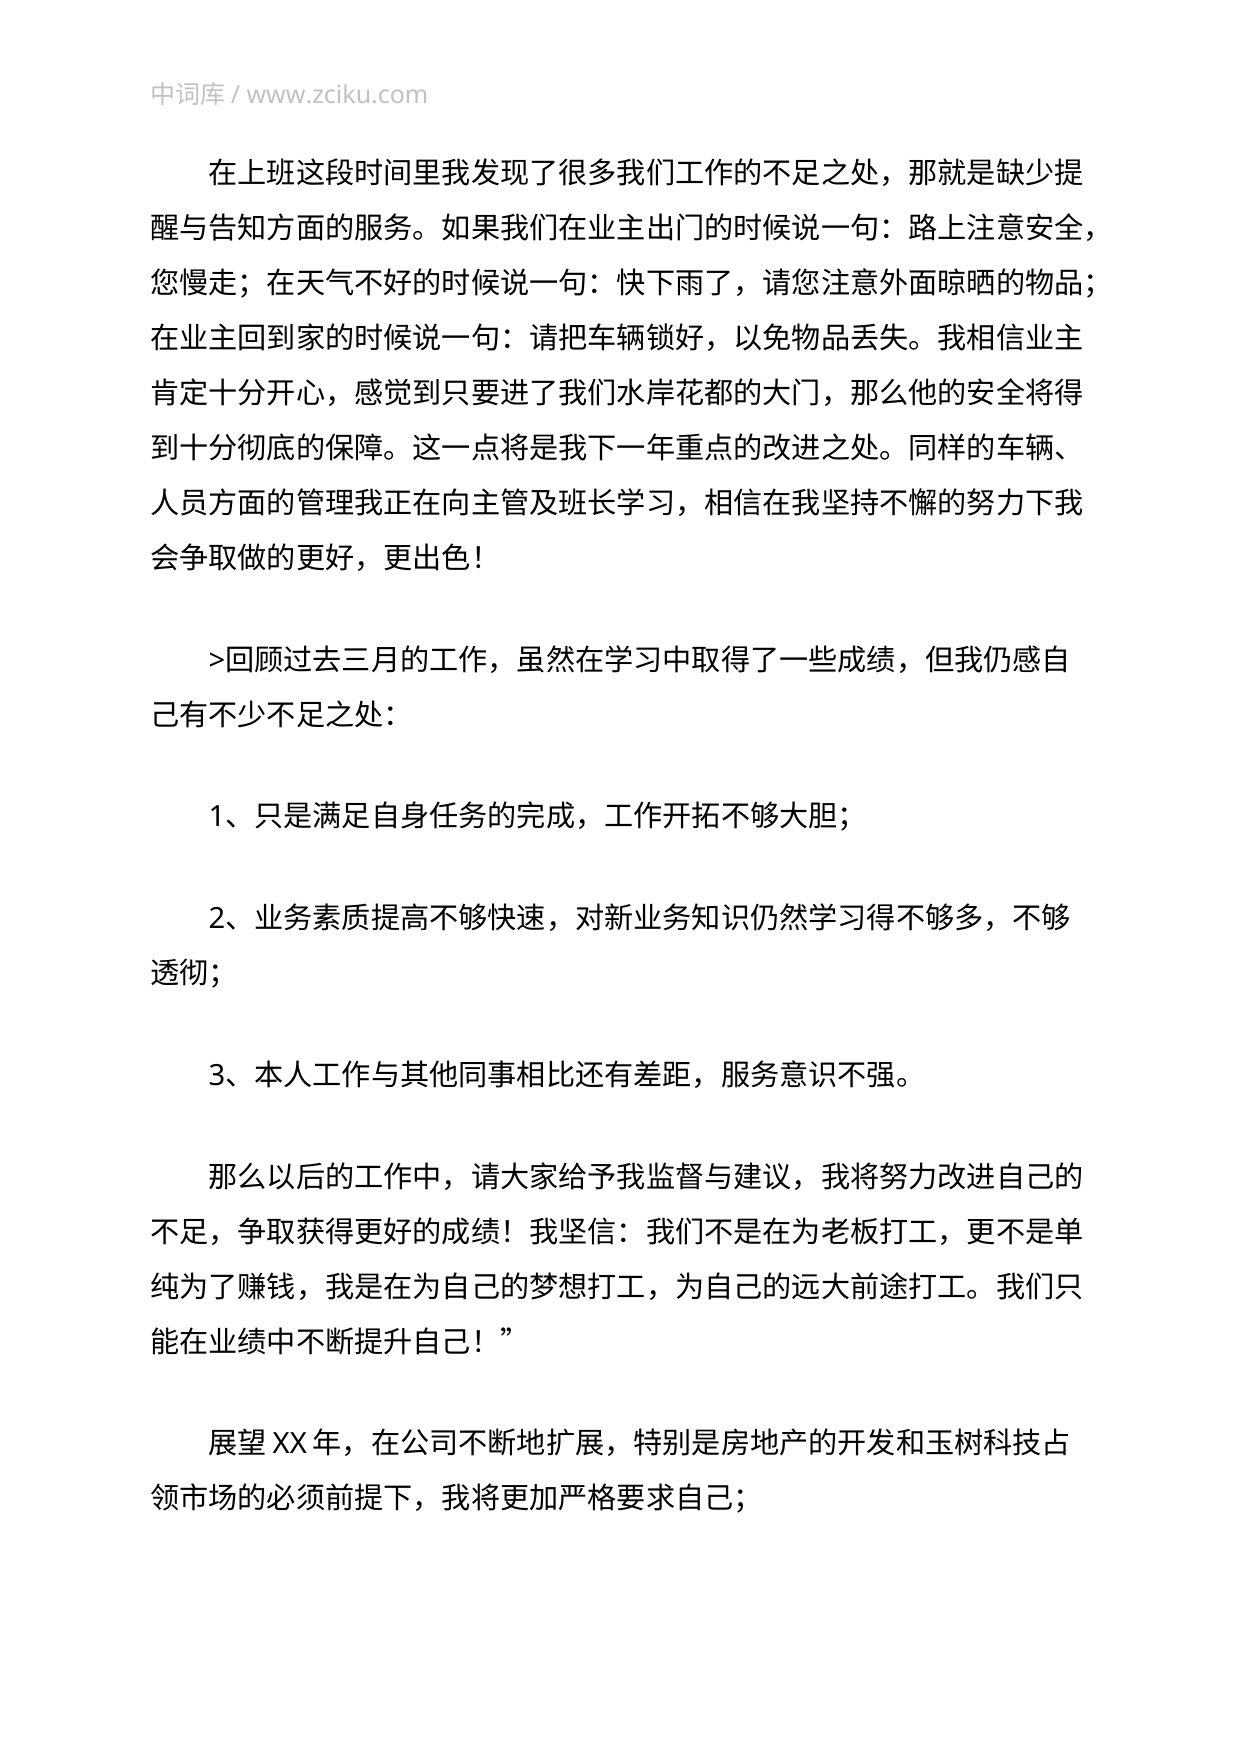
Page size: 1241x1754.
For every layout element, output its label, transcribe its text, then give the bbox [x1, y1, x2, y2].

text >回顾过去三月的工作，虽然在学习中取得了一些成绩，但我仍感自己有不少不足之处： [150, 636, 1090, 733]
text 在上班这段时间里我发现了很多我们工作的不足之处，那就是缺少提醒与告知方面的服务。如果我们在业主出门的时候说一句：路上注意安全，您慢走；在天气不好的时候说一句：快下雨了，请您注意外面晾晒的物品；在业主回到家的时候说一句：请把车辆锁好，以免物品丢失。我相信业主肯定十分开心，感觉到只要进了我们水岸花都的大门，那么他的安全将得到十分彻底的保障。这一点将是我下一年重点的改进之处。同样的车辆、人员方面的管理我正在向主管及班长学习，相信在我坚持不懈的努力下我会争取做的更好，更出色！ [150, 150, 1090, 577]
text 那么以后的工作中，请大家给予我监督与建议，我将努力改进自己的不足，争取获得更好的成绩！我坚信：我们不是在为老板打工，更不是单纯为了赚钱，我是在为自己的梦想打工，为自己的远大前途打工。我们只能在业绩中不断提升自己！” [150, 1153, 1090, 1361]
text 1、只是满足自身任务的完成，工作开拓不够大胆； [150, 793, 1090, 835]
text 3、本人工作与其他同事相比还有差距，服务意识不强。 [150, 1052, 1090, 1094]
text 2、业务素质提高不够快速，对新业务知识仍然学习得不够多，不够透彻； [150, 895, 1090, 992]
text 展望XX年，在公司不断地扩展，特别是房地产的开发和玉树科技占领市场的必须前提下，我将更加严格要求自己； [150, 1420, 1090, 1517]
